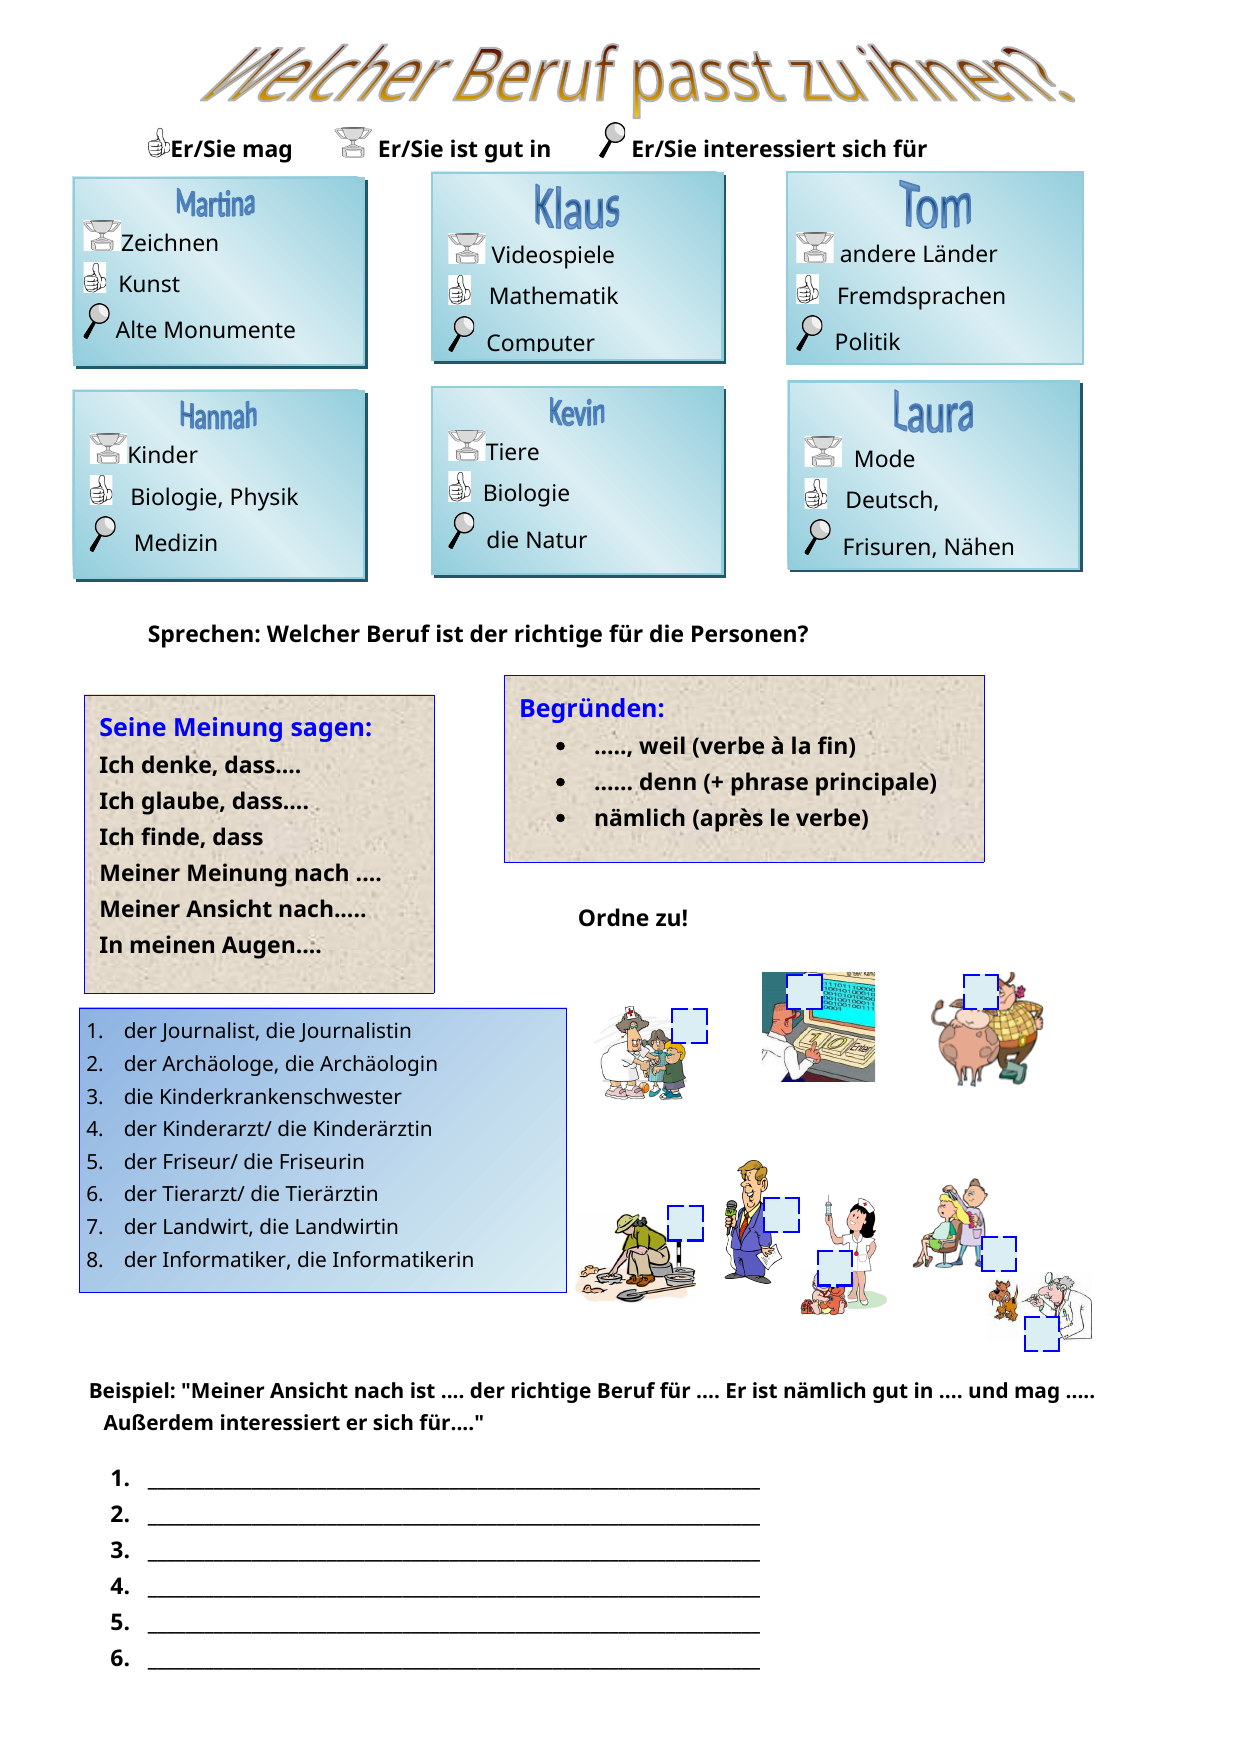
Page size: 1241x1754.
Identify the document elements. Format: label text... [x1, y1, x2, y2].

picture [796, 274, 819, 304]
text Ordne zu! [435, 902, 1181, 933]
text Er/Sie mag Er/Sie ist gut in Er/Sie interessiert sich für [148, 122, 1181, 164]
list _________________________________________________________________ [110, 1534, 1181, 1565]
picture [796, 232, 834, 263]
picture [448, 316, 475, 352]
picture [448, 430, 486, 461]
list Sprechen: Welcher Beruf ist der richtige für die Personen? [148, 618, 1181, 649]
picture [89, 475, 113, 505]
picture [799, 1178, 990, 1315]
text Beispiel: "Meiner Ansicht nach ist .... der richtige Beruf für .... Er ist nämlich gut in .... und mag ..... Außerdem interessiert er sich für...." [88, 1376, 1122, 1437]
picture [83, 262, 107, 293]
picture [89, 516, 116, 552]
picture [83, 303, 110, 339]
list _________________________________________________________________ [110, 1642, 1181, 1673]
picture [147, 127, 171, 158]
picture [796, 315, 823, 351]
picture [987, 1272, 1093, 1341]
picture [448, 471, 471, 502]
picture [505, 676, 984, 862]
picture [804, 436, 842, 467]
picture [599, 122, 625, 158]
picture [448, 275, 471, 305]
picture [930, 972, 1044, 1087]
picture [448, 233, 486, 264]
list _________________________________________________________________ [110, 1606, 1181, 1637]
list _________________________________________________________________ [110, 1498, 1181, 1529]
picture [83, 220, 121, 251]
picture [804, 519, 831, 555]
picture [593, 1006, 688, 1100]
list _________________________________________________________________ [110, 1462, 1181, 1493]
picture [724, 1158, 783, 1284]
picture [448, 512, 475, 549]
picture [762, 972, 876, 1082]
list _________________________________________________________________ [110, 1570, 1181, 1601]
picture [85, 696, 434, 993]
picture [804, 478, 828, 509]
picture [89, 433, 127, 464]
picture [334, 127, 372, 158]
picture [574, 1213, 697, 1304]
